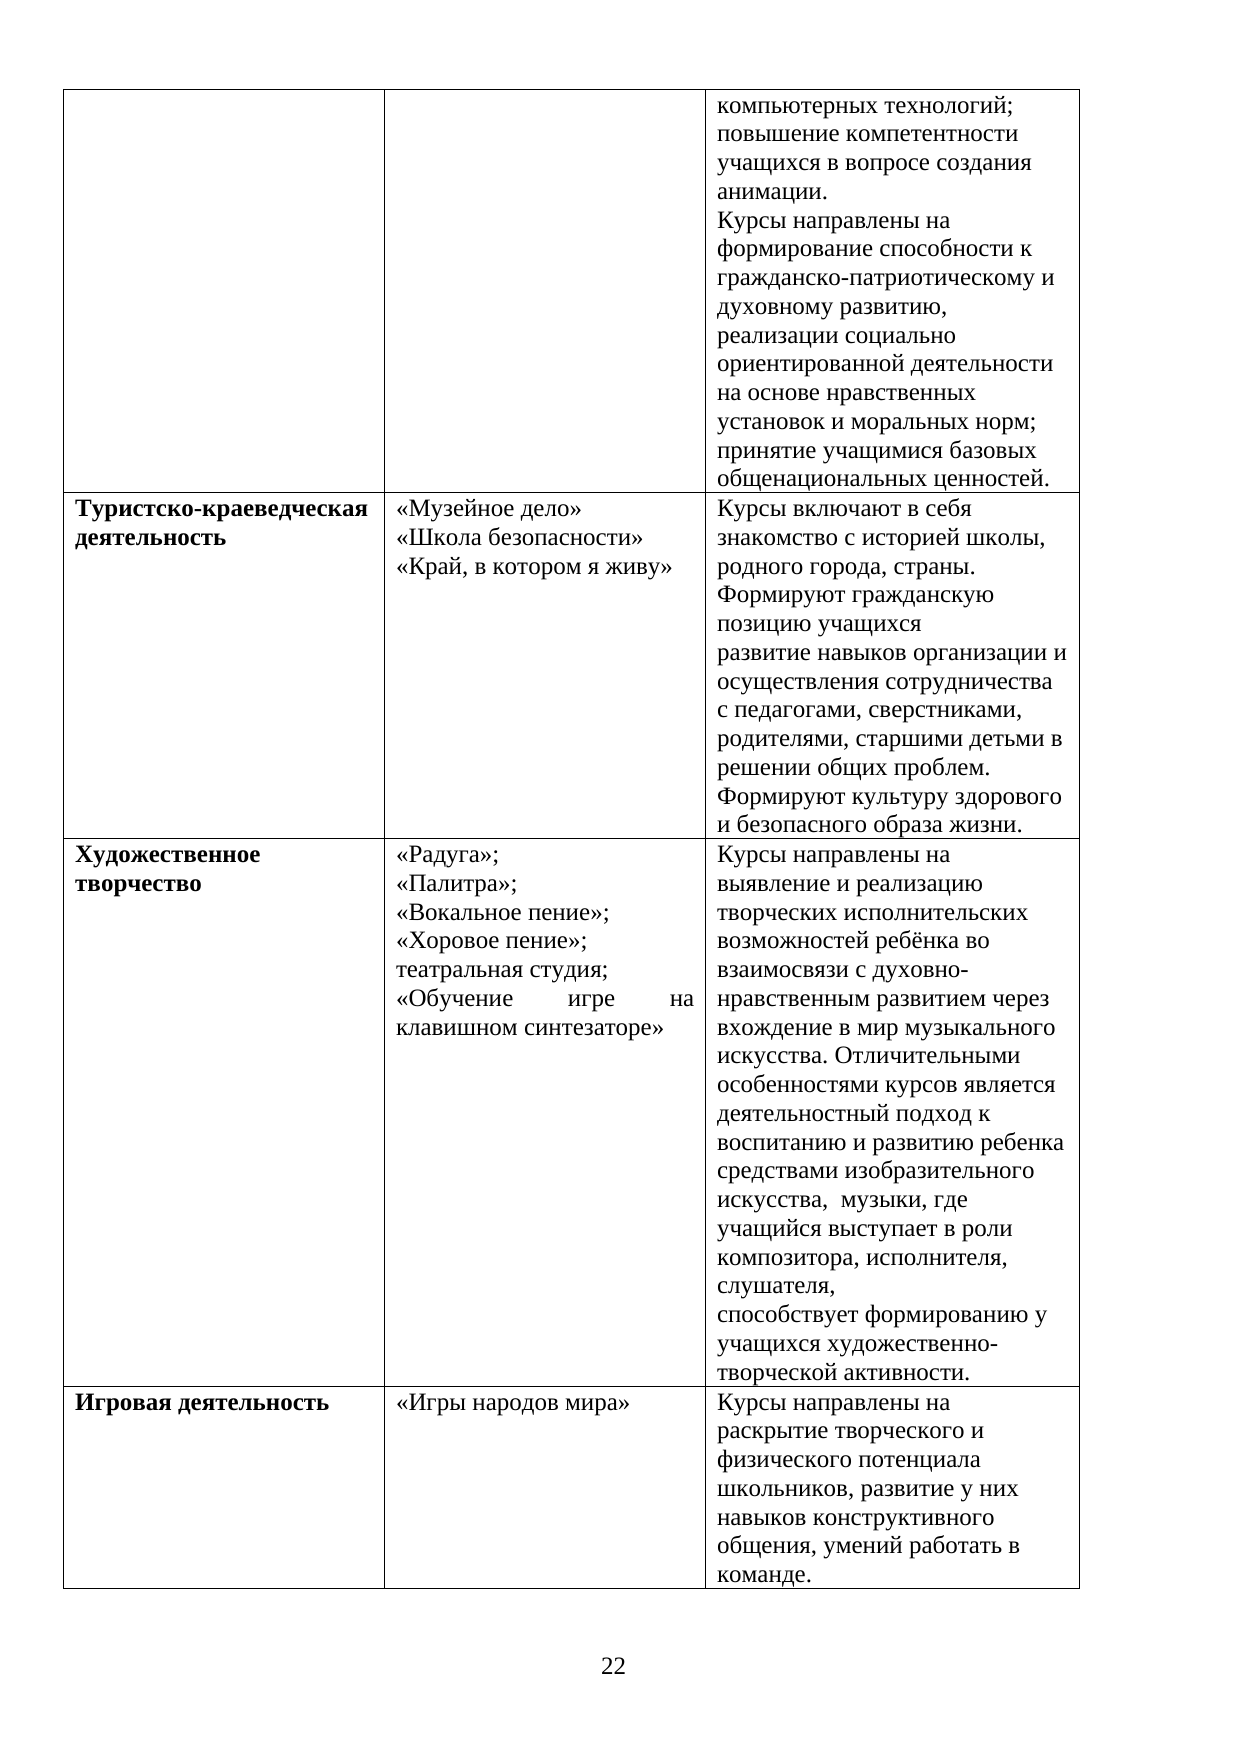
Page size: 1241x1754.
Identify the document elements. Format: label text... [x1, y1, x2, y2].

table_cell Курсы направлены на выявление и реализацию творческих исполнительских возможностей ребёнка во взаимосвязи с духовно-нравственным развитием через вхождение в мир музыкального искусства. Отличительными особенностями курсов является деятельностный подход к воспитанию и развитию ребенка средствами изобразительного искусства, музыки, где учащийся выступает в роли композитора, исполнителя, слушателя, способствует формированию у учащихся художественно-творческой активности. [706, 839, 1079, 1386]
table_cell Художественное творчество [64, 839, 384, 1386]
table_cell Игровая деятельность [64, 1387, 384, 1588]
table_cell «Музейное дело» «Школа безопасности» «Край, в котором я живу» [385, 493, 705, 838]
table_cell «Игры народов мира» [385, 1387, 705, 1588]
table_cell «Радуга»; «Палитра»; «Вокальное пение»; «Хоровое пение»; театральная студия; «Обучение игре на клавишном синтезаторе» [385, 839, 705, 1386]
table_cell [706, 90, 1079, 492]
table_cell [64, 90, 384, 492]
table_cell Туристско-краеведческая деятельность [64, 493, 384, 838]
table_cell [385, 90, 705, 492]
table_cell Курсы включают в себя знакомство с историей школы, родного города, страны. Формируют гражданскую позицию учащихся развитие навыков организации и осуществления сотрудничества с педагогами, сверстниками, родителями, старшими детьми в решении общих проблем. Формируют культуру здорового и безопасного образа жизни. [706, 493, 1079, 838]
table_cell Курсы направлены на раскрытие творческого и физического потенциала школьников, развитие у них навыков конструктивного общения, умений работать в команде. [706, 1387, 1079, 1588]
